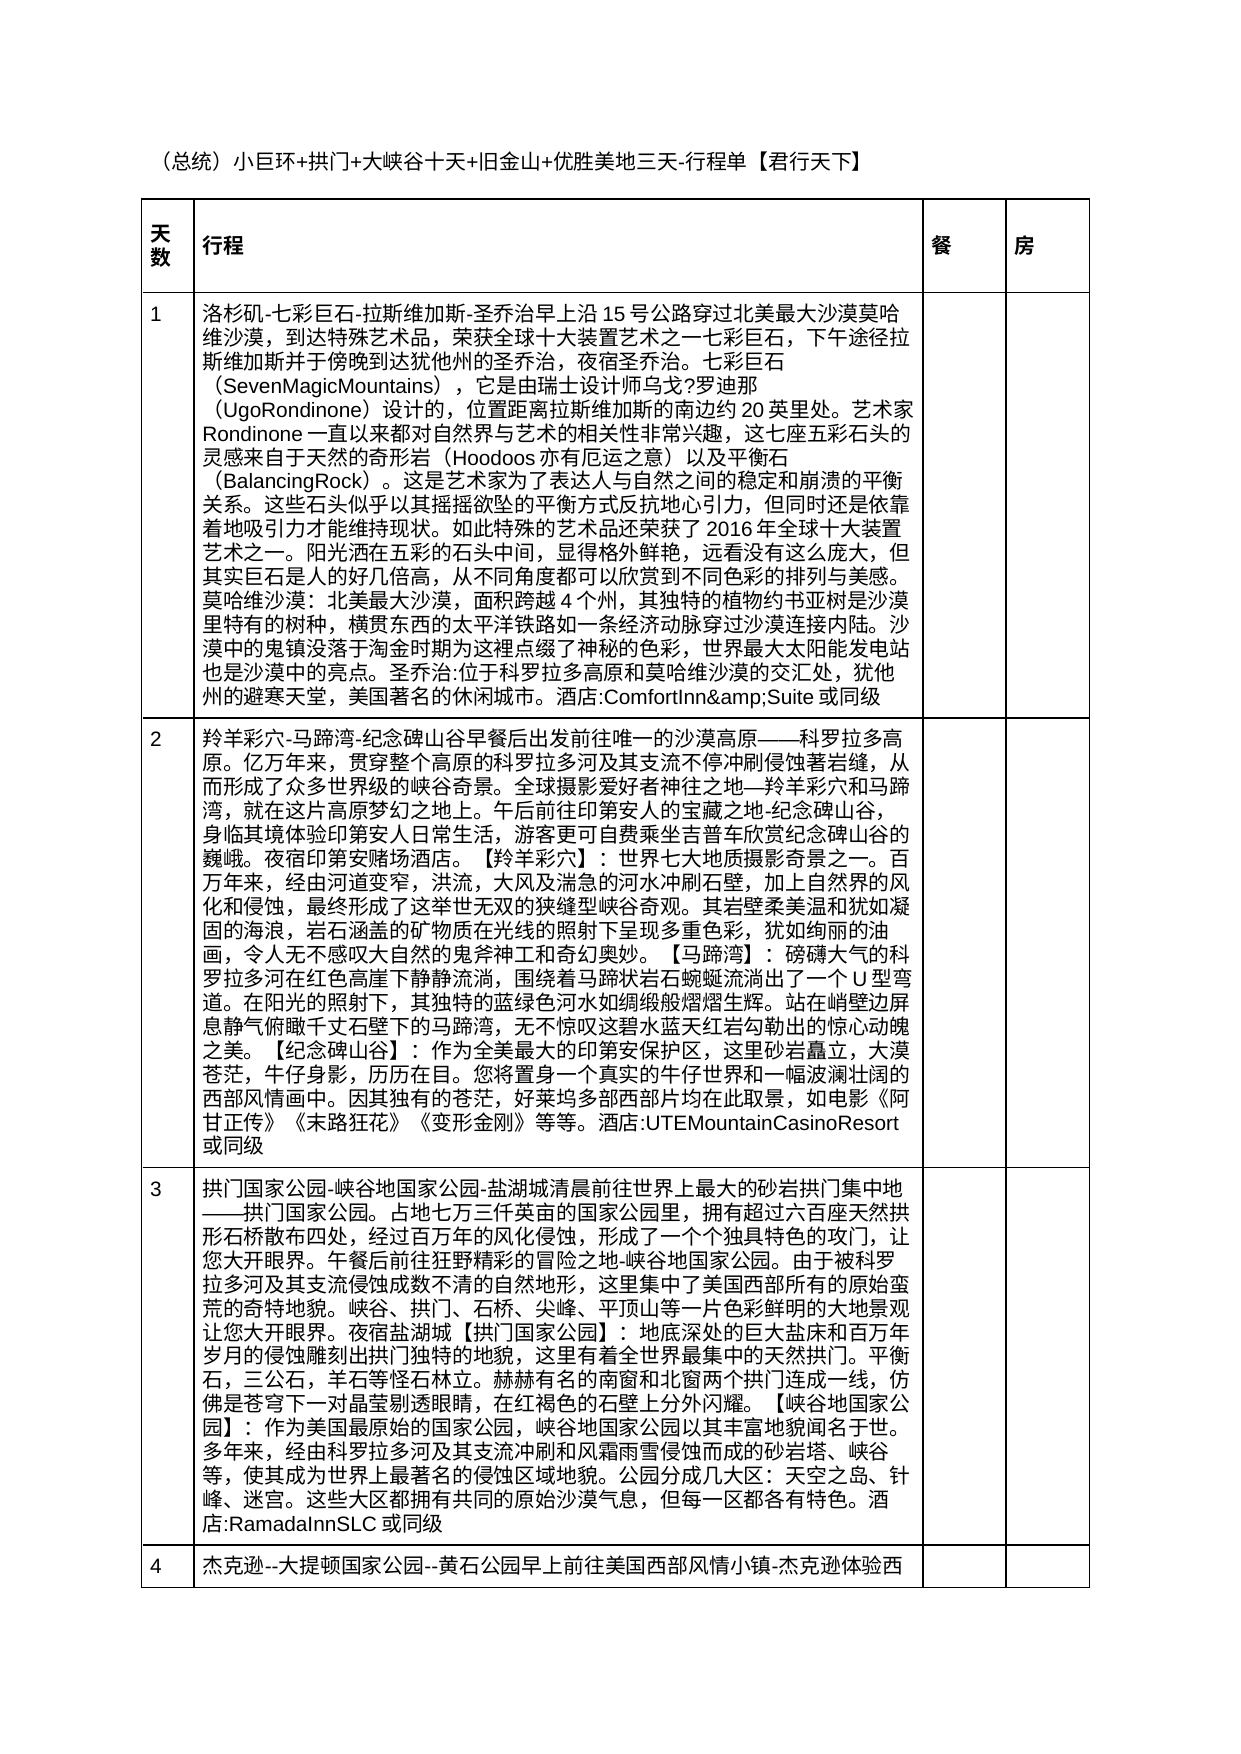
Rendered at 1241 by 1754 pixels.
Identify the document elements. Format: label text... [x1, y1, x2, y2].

table_cell 2 [142, 718, 193, 1167]
table_cell [924, 293, 1005, 717]
table_header 行程 [195, 200, 922, 292]
table_cell 拱门国家公园-峡谷地国家公园-盐湖城清晨前往世界上最大的砂岩拱门集中地——拱门国家公园。占地七万三仟英亩的国家公园里，拥有超过六百座天然拱形石桥散布四处，经过百万年的风化侵蚀，形成了一个个独具特色的攻门，让您大开眼界。午餐后前往狂野精彩的冒险之地-峡谷地国家公园。由于被科罗拉多河及其支流侵蚀成数不清的自然地形，这里集中了美国西部所有的原始蛮荒的奇特地貌。峡谷、拱门、石桥、尖峰、平顶山等一片色彩鲜明的大地景观让您大开眼界。夜宿盐湖城【拱门国家公园】：地底深处的巨大盐床和百万年岁月的侵蚀雕刻出拱门独特的地貌，这里有着全世界最集中的天然拱门。平衡石，三公石，羊石等怪石林立。赫赫有名的南窗和北窗两个拱门连成一线，仿佛是苍穹下一对晶莹剔透眼睛，在红褐色的石壁上分外闪耀。【峡谷地国家公园】：作为美国最原始的国家公园，峡谷地国家公园以其丰富地貌闻名于世。多年来，经由科罗拉多河及其支流冲刷和风霜雨雪侵蚀而成的砂岩塔、峡谷等，使其成为世界上最著名的侵蚀区域地貌。公园分成几大区：天空之岛、针峰、迷宫。这些大区都拥有共同的原始沙漠气息，但每一区都各有特色。酒店:RamadaInnSLC或同级 [195, 1168, 922, 1544]
table_header 房 [1007, 200, 1089, 292]
table_cell [1007, 1546, 1089, 1586]
table_cell 3 [142, 1168, 193, 1544]
table_cell 1 [142, 293, 193, 717]
table_cell 羚羊彩穴-马蹄湾-纪念碑山谷早餐后出发前往唯一的沙漠高原——科罗拉多高原。亿万年来，贯穿整个高原的科罗拉多河及其支流不停冲刷侵蚀著岩缝，从而形成了众多世界级的峡谷奇景。全球摄影爱好者神往之地—羚羊彩穴和马蹄湾，就在这片高原梦幻之地上。午后前往印第安人的宝藏之地-纪念碑山谷，身临其境体验印第安人日常生活，游客更可自费乘坐吉普车欣赏纪念碑山谷的巍峨。夜宿印第安赌场酒店。【羚羊彩穴】：世界七大地质摄影奇景之一。百万年来，经由河道变窄，洪流，大风及湍急的河水冲刷石壁，加上自然界的风化和侵蚀，最终形成了这举世无双的狭缝型峡谷奇观。其岩壁柔美温和犹如凝固的海浪，岩石涵盖的矿物质在光线的照射下呈现多重色彩，犹如绚丽的油画，令人无不感叹大自然的鬼斧神工和奇幻奥妙。【马蹄湾】：磅礴大气的科罗拉多河在红色高崖下静静流淌，围绕着马蹄状岩石蜿蜒流淌出了一个U型弯道。在阳光的照射下，其独特的蓝绿色河水如绸缎般熠熠生辉。站在峭壁边屏息静气俯瞰千丈石壁下的马蹄湾，无不惊叹这碧水蓝天红岩勾勒出的惊心动魄之美。【纪念碑山谷】：作为全美最大的印第安保护区，这里砂岩矗立，大漠苍茫，牛仔身影，历历在目。您将置身一个真实的牛仔世界和一幅波澜壮阔的西部风情画中。因其独有的苍茫，好莱坞多部西部片均在此取景，如电影《阿甘正传》《末路狂花》《变形金刚》等等。酒店:UTEMountainCasinoResort或同级 [195, 719, 922, 1167]
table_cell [195, 1546, 922, 1586]
table_header 餐 [924, 200, 1005, 292]
table_cell 4 [142, 1545, 193, 1586]
table_cell [924, 719, 1005, 1167]
table_cell [1007, 293, 1089, 717]
text （总统）小巨环+拱门+大峡谷十天+旧金山+优胜美地三天-行程单【君行天下】 [150, 150, 1090, 174]
table_cell [924, 1168, 1005, 1544]
table_header 天数 [142, 200, 193, 292]
table_cell 洛杉矶-七彩巨石-拉斯维加斯-圣乔治早上沿15号公路穿过北美最大沙漠莫哈维沙漠，到达特殊艺术品，荣获全球十大装置艺术之一七彩巨石，下午途径拉斯维加斯并于傍晚到达犹他州的圣乔治，夜宿圣乔治。七彩巨石（SevenMagicMountains），它是由瑞士设计师乌戈?罗迪那（UgoRondinone）设计的，位置距离拉斯维加斯的南边约20英里处。艺术家Rondinone一直以来都对自然界与艺术的相关性非常兴趣，这七座五彩石头的灵感来自于天然的奇形岩（Hoodoos亦有厄运之意）以及平衡石（BalancingRock）。这是艺术家为了表达人与自然之间的稳定和崩溃的平衡关系。这些石头似乎以其摇摇欲坠的平衡方式反抗地心引力，但同时还是依靠着地吸引力才能维持现状。如此特殊的艺术品还荣获了2016年全球十大装置艺术之一。阳光洒在五彩的石头中间，显得格外鲜艳，远看没有这么庞大，但其实巨石是人的好几倍高，从不同角度都可以欣赏到不同色彩的排列与美感。莫哈维沙漠：北美最大沙漠，面积跨越4个州，其独特的植物约书亚树是沙漠里特有的树种，横贯东西的太平洋铁路如一条经济动脉穿过沙漠连接内陆。沙漠中的鬼镇没落于淘金时期为这裡点缀了神秘的色彩，世界最大太阳能发电站也是沙漠中的亮点。圣乔治:位于科罗拉多高原和莫哈维沙漠的交汇处，犹他州的避寒天堂，美国著名的休闲城市。酒店:ComfortInn&amp;Suite或同级 [195, 293, 922, 717]
table_cell [1007, 719, 1089, 1167]
table_cell [1007, 1168, 1089, 1544]
table_cell [924, 1546, 1005, 1586]
